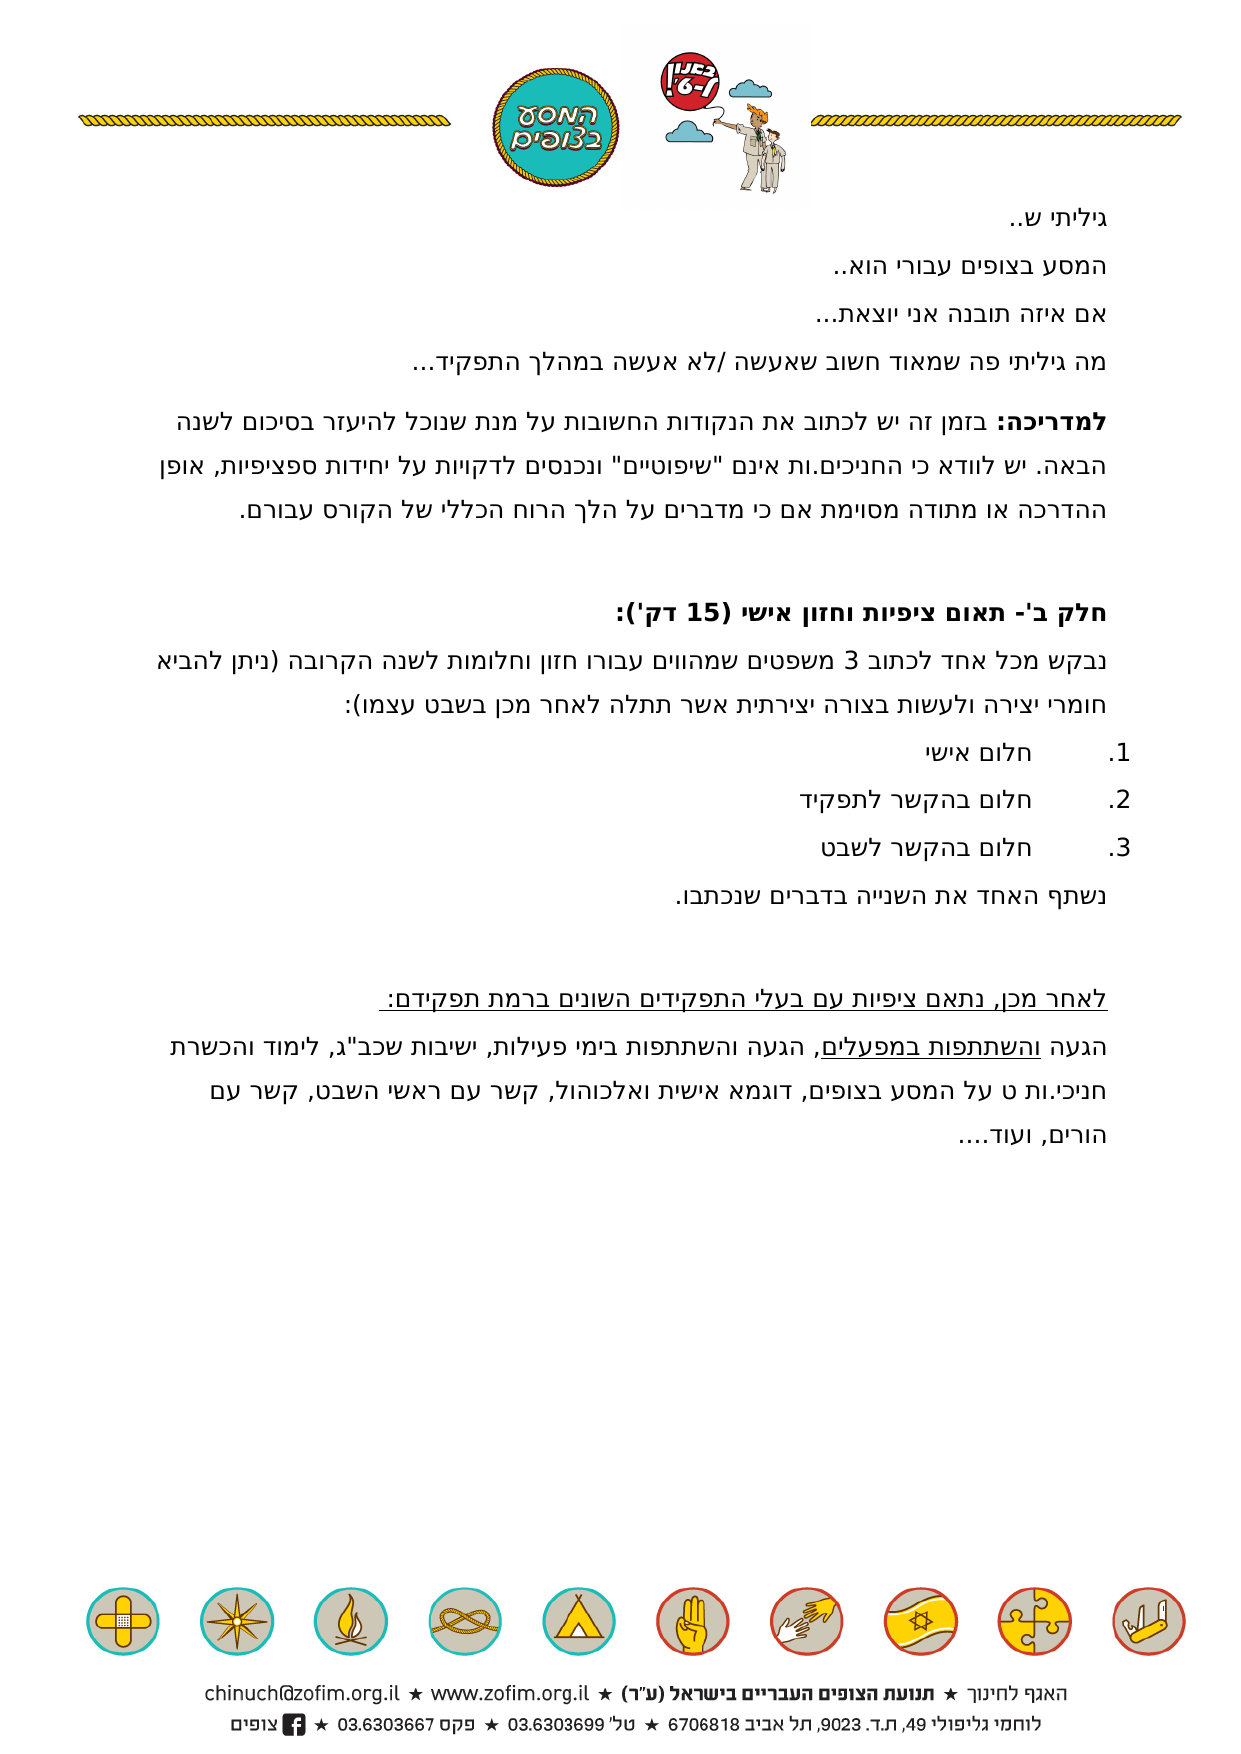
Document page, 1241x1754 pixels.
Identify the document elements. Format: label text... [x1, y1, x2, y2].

list חלום בהקשר לשבט [148, 834, 1107, 863]
text גיליתי ש.. [148, 203, 1107, 232]
text המסע בצופים עבורי הוא.. [148, 251, 1107, 280]
text מה גיליתי פה שמאוד חשוב שאעשה /לא אעשה במהלך התפקיד... [148, 347, 1107, 376]
text לאחר מכן, נתאם ציפיות עם בעלי התפקידים השונים ברמת תפקידם: [148, 985, 1107, 1014]
text נשתף האחד את השנייה בדברים שנכתבו. [148, 882, 1107, 911]
text חלק ב'- תאום ציפיות וחזון אישי (15 דק'): [148, 598, 1107, 627]
picture [20, 1576, 1241, 1754]
text למדריכה: בזמן זה יש לכתוב את הנקודות החשובות על מנת שנוכל להיעזר בסיכום לשנה הבאה. יש לוודא כי החניכים.ות אינם "שיפוטיים" ונכנסים לדקויות על יחידות ספציפיות, אופן ההדרכה או מתודה מסוימת אם כי מדברים על הלך הרוח הכללי של הקורס עבורם. [148, 408, 1107, 524]
text אם איזה תובנה אני יוצאת... [148, 299, 1107, 328]
list חלום אישי [148, 738, 1107, 767]
text נבקש מכל אחד לכתוב 3 משפטים שמהווים עבורו חזון וחלומות לשנה הקרובה (ניתן להביא חומרי יצירה ולעשות בצורה יצירתית אשר תתלה לאחר מכן בשבט עצמו): [148, 646, 1107, 719]
picture [19, 0, 1240, 204]
list חלום בהקשר לתפקיד [148, 786, 1107, 815]
text הגעה והשתתפות במפעלים, הגעה והשתתפות בימי פעילות, ישיבות שכב"ג, לימוד והכשרת חניכי.ות ט על המסע בצופים, דוגמא אישית ואלכוהול, קשר עם ראשי השבט, קשר עם הורים, ועוד.... [148, 1033, 1107, 1149]
